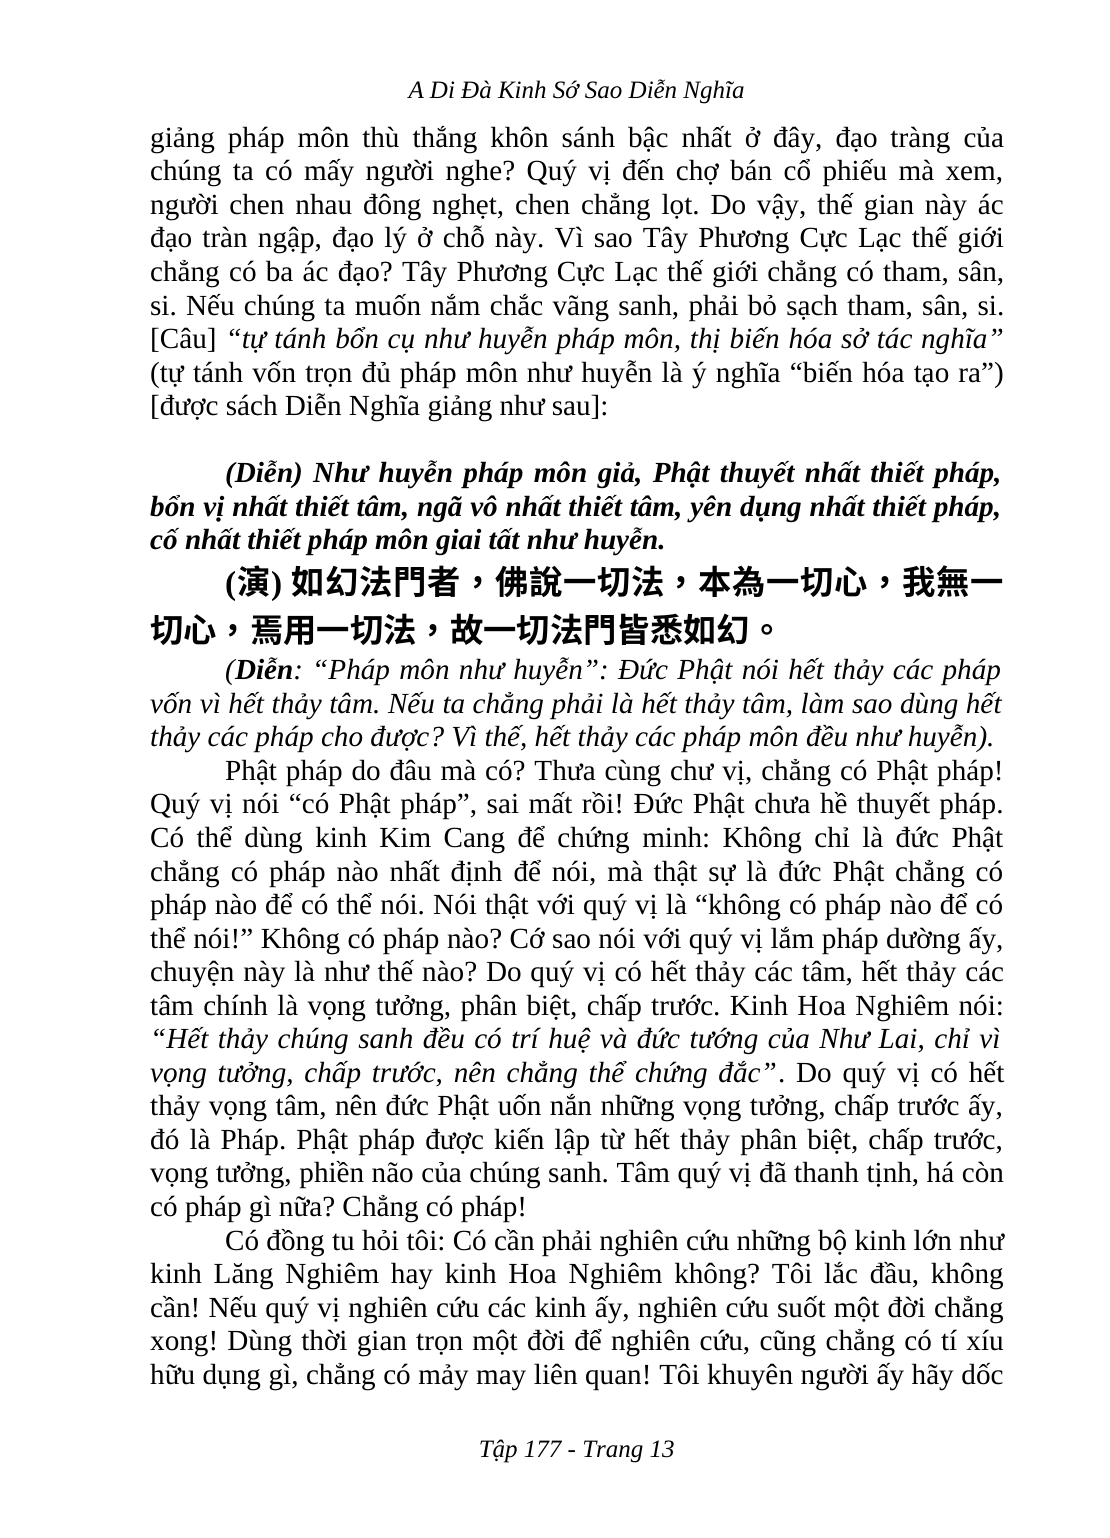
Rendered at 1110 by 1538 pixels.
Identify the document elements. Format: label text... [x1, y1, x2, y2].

text Phật pháp do đâu mà có? Thưa cùng chư vị, chẳng có Phật pháp! Quý vị nói “có Phật pháp”, sai mất rồi! Đức Phật chưa hề thuyết pháp. Có thể dùng kinh Kim Cang để chứng minh: Không chỉ là đức Phật chẳng có pháp nào nhất định để nói, mà thật sự là đức Phật chẳng có pháp nào để có thể nói. Nói thật với quý vị là “không có pháp nào để có thể nói!” Không có pháp nào? Cớ sao nói với quý vị lắm pháp dường ấy, chuyện này là như thế nào? Do quý vị có hết thảy các tâm, hết thảy các tâm chính là vọng tưởng, phân biệt, chấp trước. Kinh Hoa Nghiêm nói: “Hết thảy chúng sanh đều có trí huệ và đức tướng của Như Lai, chỉ vì vọng tưởng, chấp trước, nên chẳng thể chứng đắc”. Do quý vị có hết thảy vọng tâm, nên đức Phật uốn nắn những vọng tưởng, chấp trước ấy, đó là Pháp. Phật pháp được kiến lập từ hết thảy phân biệt, chấp trước, vọng tưởng, phiền não của chúng sanh. Tâm quý vị đã thanh tịnh, há còn có pháp gì nữa? Chẳng có pháp! [150, 753, 1005, 1223]
text (Diễn) Như huyễn pháp môn giả, Phật thuyết nhất thiết pháp, bổn vị nhất thiết tâm, ngã vô nhất thiết tâm, yên dụng nhất thiết pháp, cố nhất thiết pháp môn giai tất như huyễn. [150, 455, 1005, 556]
text (演) 如幻法門者，佛說一切法，本為一切心，我無一切心，焉用一切法，故一切法門皆悉如幻。 [150, 556, 1005, 652]
text (Diễn: “Pháp môn như huyễn”: Đức Phật nói hết thảy các pháp vốn vì hết thảy tâm. Nếu ta chẳng phải là hết thảy tâm, làm sao dùng hết thảy các pháp cho được? Vì thế, hết thảy các pháp môn đều như huyễn). [150, 652, 1005, 753]
